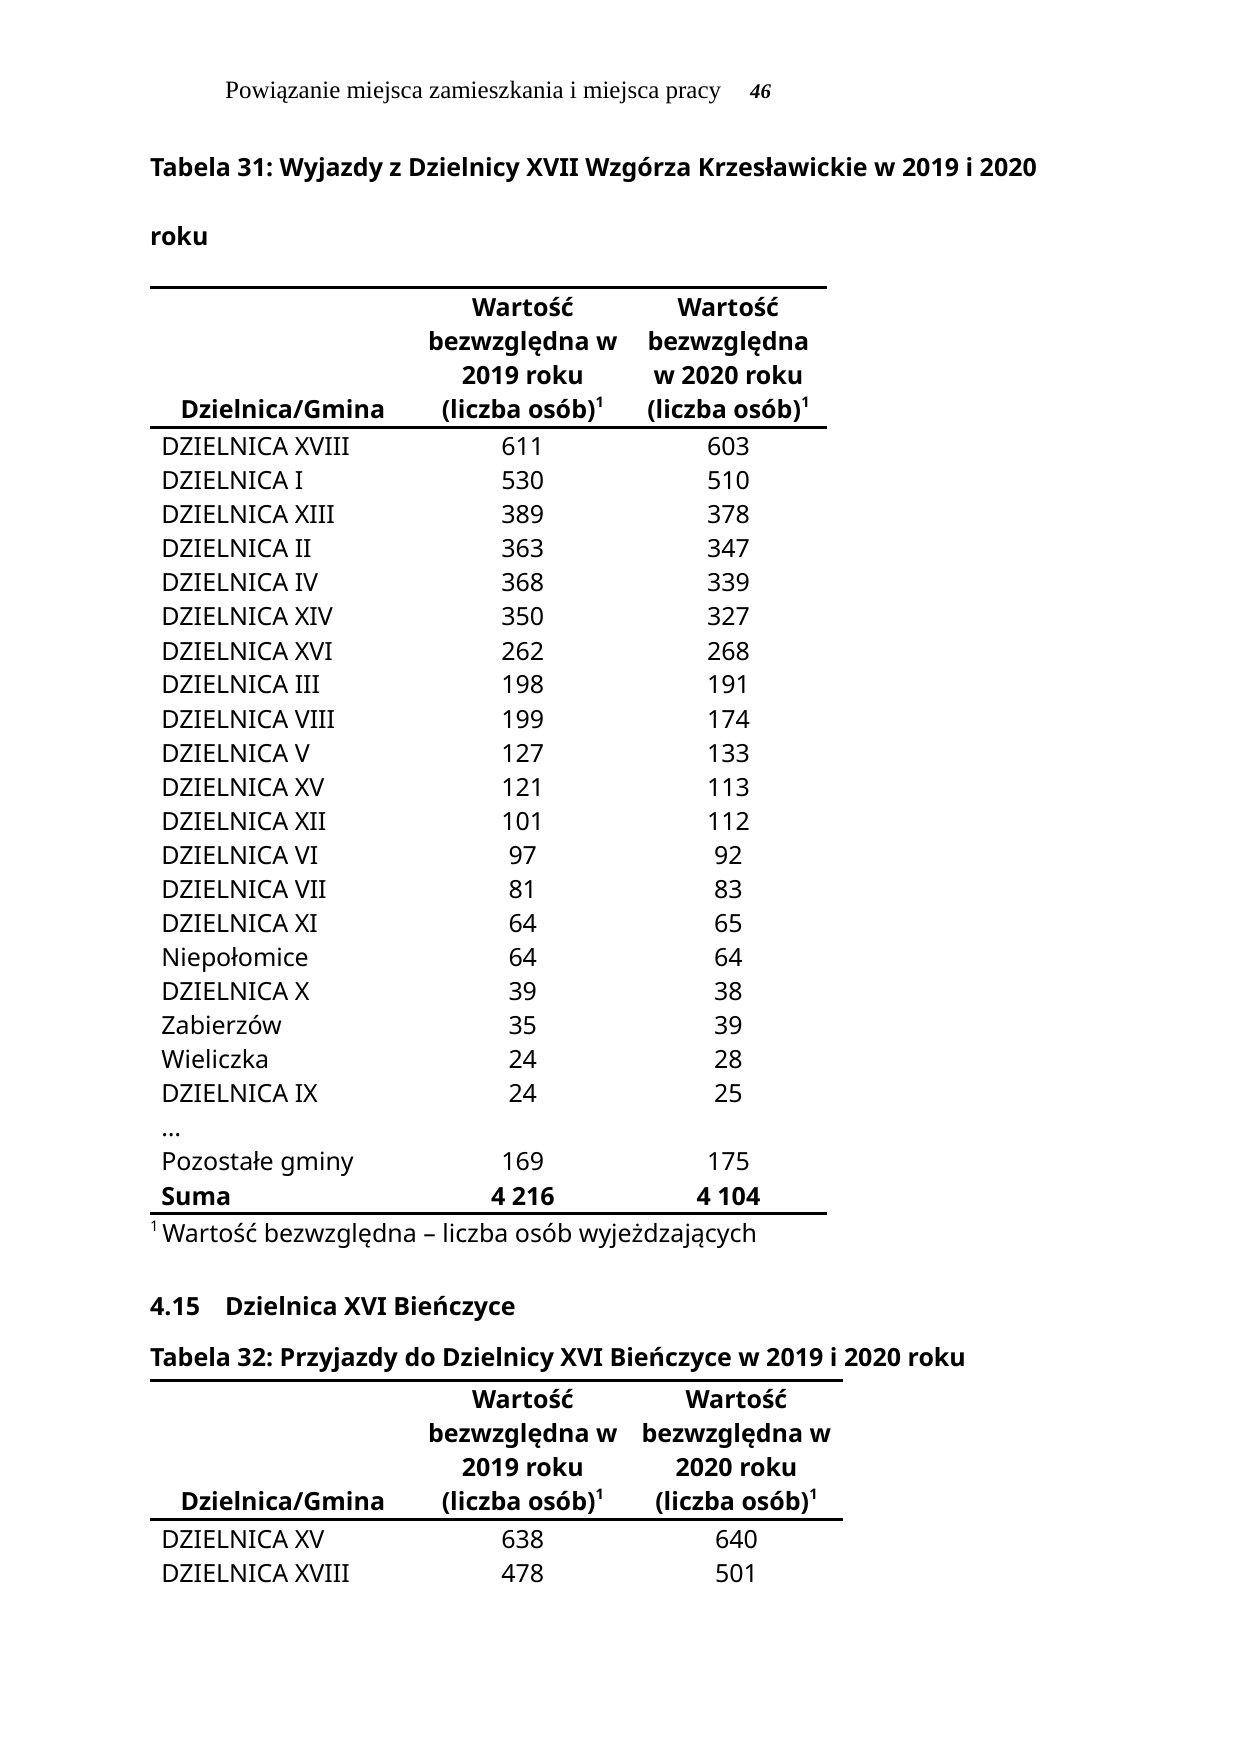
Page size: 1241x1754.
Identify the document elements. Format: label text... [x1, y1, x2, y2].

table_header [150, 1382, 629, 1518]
subtitle Tabela 32: Przyjazdy do Dzielnicy XVI Bieńczyce w 2019 i 2020 roku [150, 1339, 1090, 1374]
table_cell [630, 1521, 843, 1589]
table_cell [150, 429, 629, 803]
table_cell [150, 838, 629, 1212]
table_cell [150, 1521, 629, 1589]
subtitle 4.15 Dzielnica XVI Bieńczyce [150, 1288, 1090, 1323]
text 1 Wartość bezwzględna – liczba osób wyjeżdzających [150, 1215, 1090, 1249]
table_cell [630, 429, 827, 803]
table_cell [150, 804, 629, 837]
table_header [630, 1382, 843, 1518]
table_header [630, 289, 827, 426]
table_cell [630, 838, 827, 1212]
subtitle Tabela 31: Wyjazdy z Dzielnicy XVII Wzgórza Krzesławickie w 2019 i 2020 roku [150, 150, 1090, 252]
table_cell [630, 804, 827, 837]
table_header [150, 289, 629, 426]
